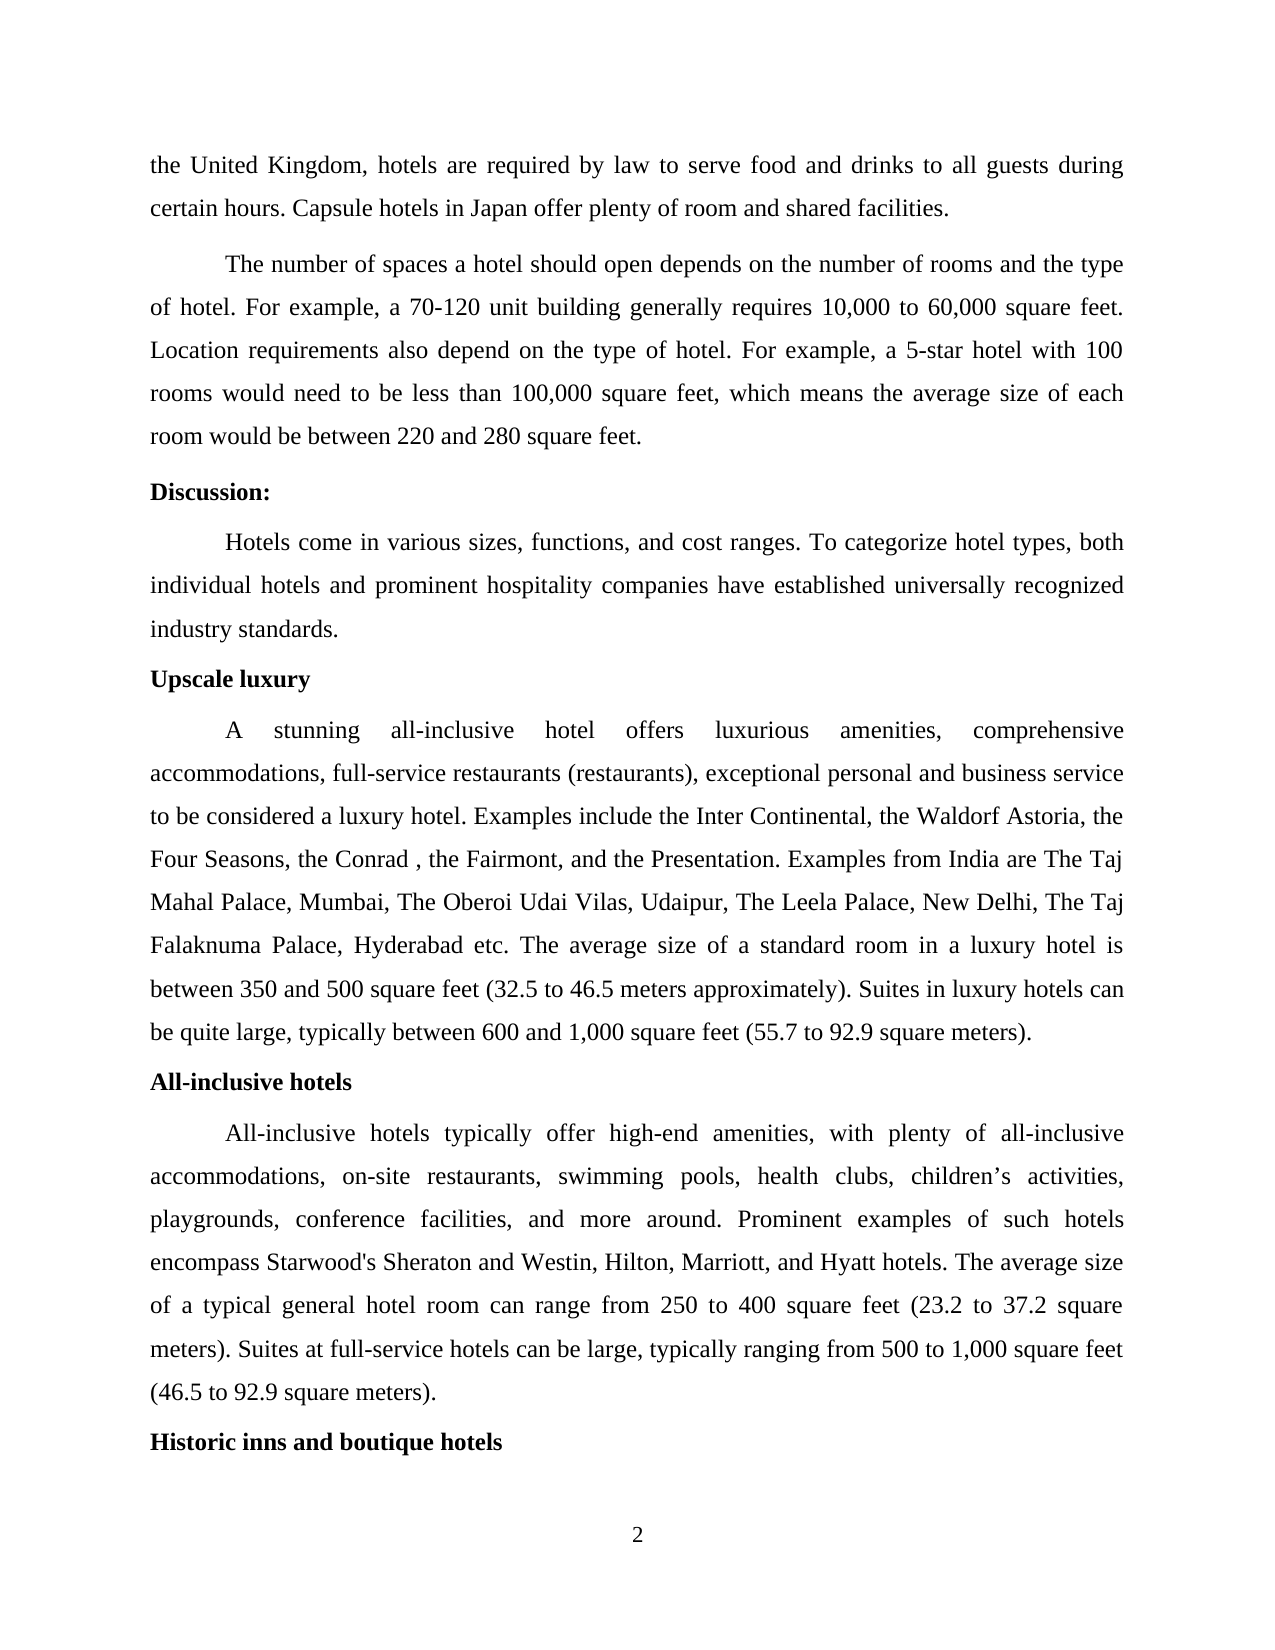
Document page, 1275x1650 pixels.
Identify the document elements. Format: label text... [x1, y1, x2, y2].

text Upscale luxury [150, 664, 1125, 693]
text Historic inns and boutique hotels [150, 1427, 1125, 1456]
text Hotels come in various sizes, functions, and cost ranges. To categorize hotel types, both individual hotels and prominent hospitality companies have established universally recognized industry standards. [150, 527, 1125, 642]
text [150, 150, 1125, 222]
text All-inclusive hotels typically offer high-end amenities, with plenty of all-inclusive accommodations, on-site restaurants, swimming pools, health clubs, children’s activities, playgrounds, conference facilities, and more around. Prominent examples of such hotels encompass Starwood's Sheraton and Westin, Hilton, Marriott, and Hyatt hotels. The average size of a typical general hotel room can range from 250 to 400 square feet (23.2 to 37.2 square meters). Suites at full-service hotels can be large, typically ranging from 500 to 1,000 square feet (46.5 to 92.9 square meters). [150, 1118, 1125, 1406]
text Discussion: [150, 477, 1125, 506]
text All-inclusive hotels [150, 1067, 1125, 1096]
text A stunning all-inclusive hotel offers luxurious amenities, comprehensive accommodations, full-service restaurants (restaurants), exceptional personal and business service to be considered a luxury hotel. Examples include the Inter Continental, the Waldorf Astoria, the Four Seasons, the Conrad , the Fairmont, and the Presentation. Examples from India are The Taj Mahal Palace, Mumbai, The Oberoi Udai Vilas, Udaipur, The Leela Palace, New Delhi, The Taj Falaknuma Palace, Hyderabad etc. The average size of a standard room in a luxury hotel is between 350 and 500 square feet (32.5 to 46.5 meters approximately). Suites in luxury hotels can be quite large, typically between 600 and 1,000 square feet (55.7 to 92.9 square meters). [150, 715, 1125, 1046]
text The number of spaces a hotel should open depends on the number of rooms and the type of hotel. For example, a 70-120 unit building generally requires 10,000 to 60,000 square feet. Location requirements also depend on the type of hotel. For example, a 5-star hotel with 100 rooms would need to be less than 100,000 square feet, which means the average size of each room would be between 220 and 280 square feet. [150, 249, 1125, 450]
